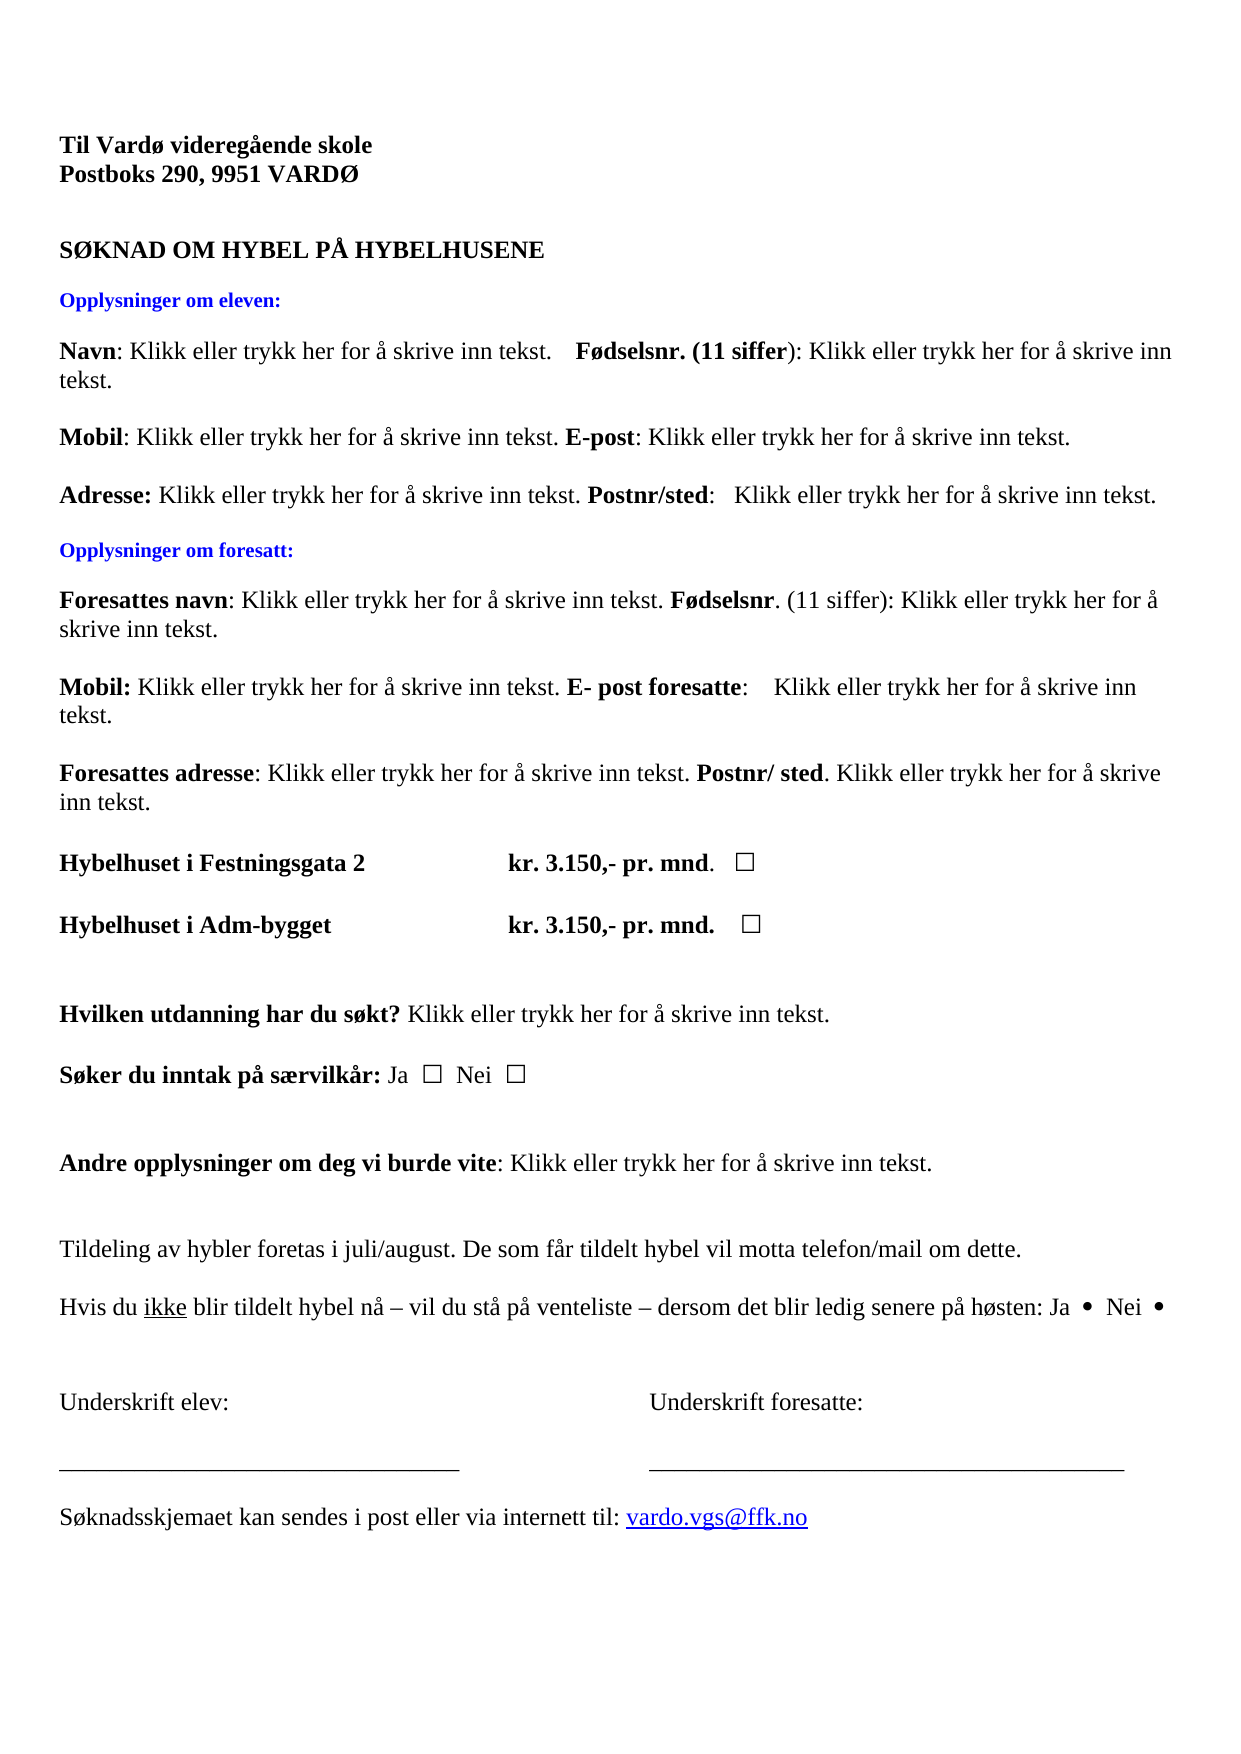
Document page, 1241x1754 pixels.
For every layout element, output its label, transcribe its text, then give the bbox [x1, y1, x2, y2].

text Underskrift elev: Underskrift foresatte: [59, 1387, 1181, 1416]
subtitle Hvilken utdanning har du søkt? [59, 999, 1181, 1056]
text Tildeling av hybler foretas i juli/august. De som får tildelt hybel vil motta telefon/mail om dette. [59, 1234, 1181, 1263]
text Adresse: Postnr/sted: [59, 480, 1181, 509]
subtitle Søker du inntak på særvilkår: Ja Nei [59, 1056, 1181, 1090]
text Andre opplysninger om deg vi burde vite: [59, 1090, 1181, 1177]
title Postboks 290, 9951 VARDØ [59, 159, 1181, 187]
text Hybelhuset i Festningsgata 2 kr. 3.150,- pr. mnd. [59, 844, 1181, 878]
text Hybelhuset i Adm-bygget kr. 3.150,- pr. mnd. [59, 907, 1181, 941]
title Til Vardø videregående skole [59, 130, 1181, 159]
text Hvis du ikke blir tildelt hybel nå – vil du stå på venteliste – dersom det blir ledig senere på høsten: Ja Nei [59, 1292, 1181, 1320]
text Opplysninger om foresatt: [59, 537, 1181, 562]
text Opplysninger om eleven: [59, 288, 1181, 312]
text Foresattes navn: Fødselsnr. (11 siffer): [59, 586, 1181, 643]
text Foresattes adresse: Postnr/ sted. [59, 758, 1181, 816]
title SØKNAD OM HYBEL PÅ HYBELHUSENE [59, 235, 1181, 264]
subtitle Søknadsskjemaet kan sendes i post eller via internett til: vardo.vgs@ffk.no [59, 1502, 1181, 1531]
text Navn: Fødselsnr. (11 siffer): [59, 336, 1181, 394]
text Mobil: E- post foresatte: [59, 672, 1181, 729]
text Mobil: E-post: [59, 422, 1181, 451]
